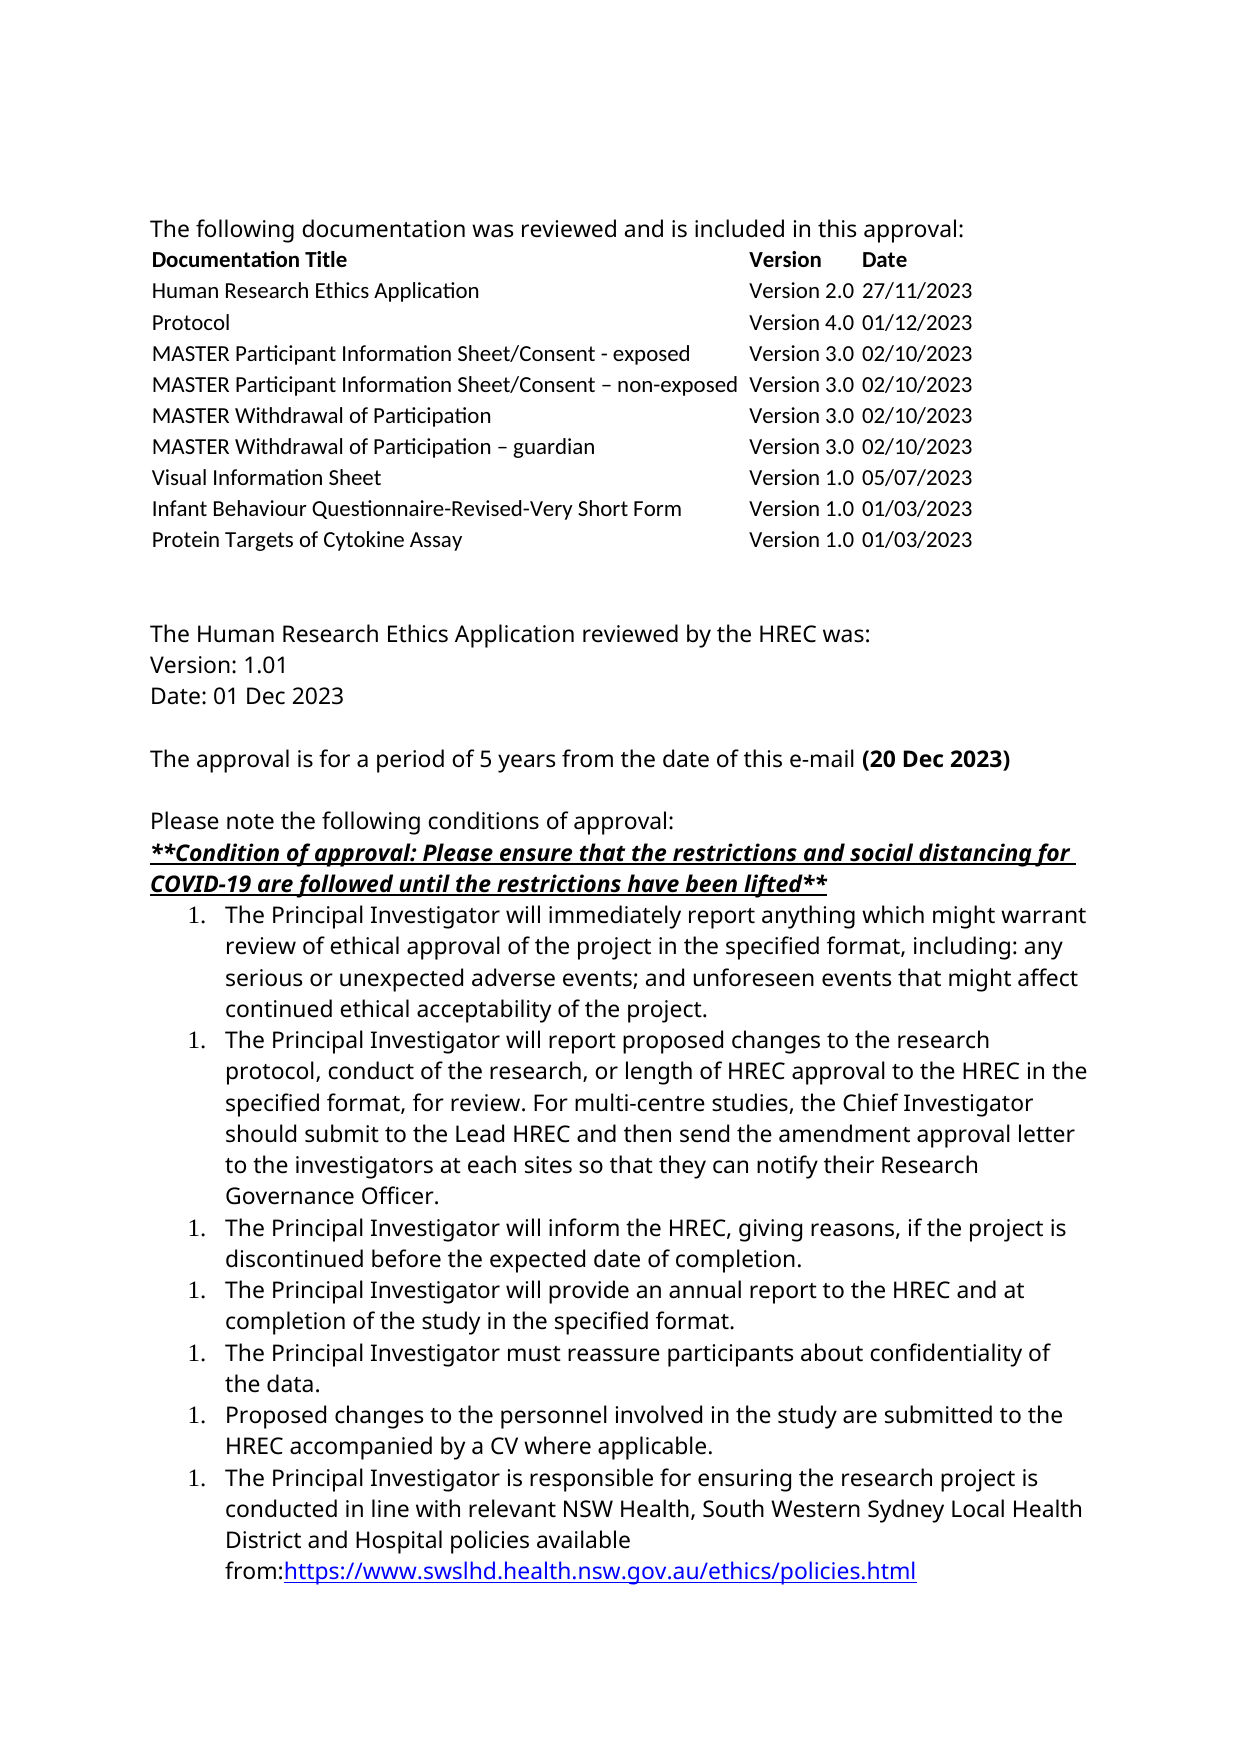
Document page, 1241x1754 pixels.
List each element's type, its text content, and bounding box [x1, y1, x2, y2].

table_cell Version 2.0 [748, 275, 860, 306]
table_cell 01/03/2023 [860, 524, 981, 555]
table_cell 02/10/2023 [860, 337, 981, 368]
table_cell MASTER Participant Information Sheet/Consent - exposed [150, 337, 748, 368]
table_cell 02/10/2023 [860, 368, 981, 399]
list The Principal Investigator is responsible for ensuring the research project is conducted in line with relevant NSW Health, South Western Sydney Local Health District and Hospital policies available from:https://www.swslhd.health.nsw.gov.au/ethics/policies.html [187, 1461, 1090, 1586]
table_cell Version 3.0 [748, 431, 860, 462]
table_cell Version 1.0 [748, 493, 860, 524]
table_cell 01/03/2023 [860, 493, 981, 524]
table_cell 01/12/2023 [860, 306, 981, 337]
list The Principal Investigator will immediately report anything which might warrant review of ethical approval of the project in the specified format, including: any serious or unexpected adverse events; and unforeseen events that might affect continued ethical acceptability of the project. [187, 899, 1090, 1024]
text The following documentation was reviewed and is included in this approval: [150, 150, 1090, 244]
table_cell 02/10/2023 [860, 431, 981, 462]
list The Principal Investigator will report proposed changes to the research protocol, conduct of the research, or length of HREC approval to the HREC in the specified format, for review. For multi-centre studies, the Chief Investigator should submit to the Lead HREC and then send the amendment approval letter to the investigators at each sites so that they can notify their Research Governance Officer. [187, 1024, 1090, 1211]
table_cell Visual Information Sheet [150, 462, 748, 493]
table_cell Infant Behaviour Questionnaire-Revised-Very Short Form [150, 493, 748, 524]
table_cell Human Research Ethics Application [150, 275, 748, 306]
list The Principal Investigator will provide an annual report to the HREC and at completion of the study in the specified format. [187, 1274, 1090, 1336]
text The Human Research Ethics Application reviewed by the HREC was: Version: 1.01 Date: 01 Dec 2023 The approval is for a period of 5 years from the date of this e-mail (20 Dec 2023) [150, 555, 1090, 774]
table_header Documentation Title [150, 244, 748, 275]
table_cell Version 3.0 [748, 400, 860, 431]
text Please note the following conditions of approval: **Condition of approval: Please ensure that the restrictions and social distancing for COVID-19 are followed until the restrictions have been lifted** [150, 774, 1090, 899]
list The Principal Investigator must reassure participants about confidentiality of the data. [187, 1336, 1090, 1399]
list The Principal Investigator will inform the HREC, giving reasons, if the project is discontinued before the expected date of completion. [187, 1211, 1090, 1274]
table_cell Version 4.0 [748, 306, 860, 337]
table_cell Protocol [150, 306, 748, 337]
table_cell Version 3.0 [748, 337, 860, 368]
table_header Date [860, 244, 981, 275]
table_header Version [748, 244, 860, 275]
table_cell 05/07/2023 [860, 462, 981, 493]
list Proposed changes to the personnel involved in the study are submitted to the HREC accompanied by a CV where applicable. [187, 1399, 1090, 1461]
table_cell MASTER Participant Information Sheet/Consent – non-exposed [150, 368, 748, 399]
table_cell MASTER Withdrawal of Participation – guardian [150, 431, 748, 462]
table_cell Version 3.0 [748, 368, 860, 399]
table_cell 27/11/2023 [860, 275, 981, 306]
table_cell Version 1.0 [748, 524, 860, 555]
table_cell MASTER Withdrawal of Participation [150, 400, 748, 431]
table_cell Version 1.0 [748, 462, 860, 493]
table_cell 02/10/2023 [860, 400, 981, 431]
table_cell Protein Targets of Cytokine Assay [150, 524, 748, 555]
